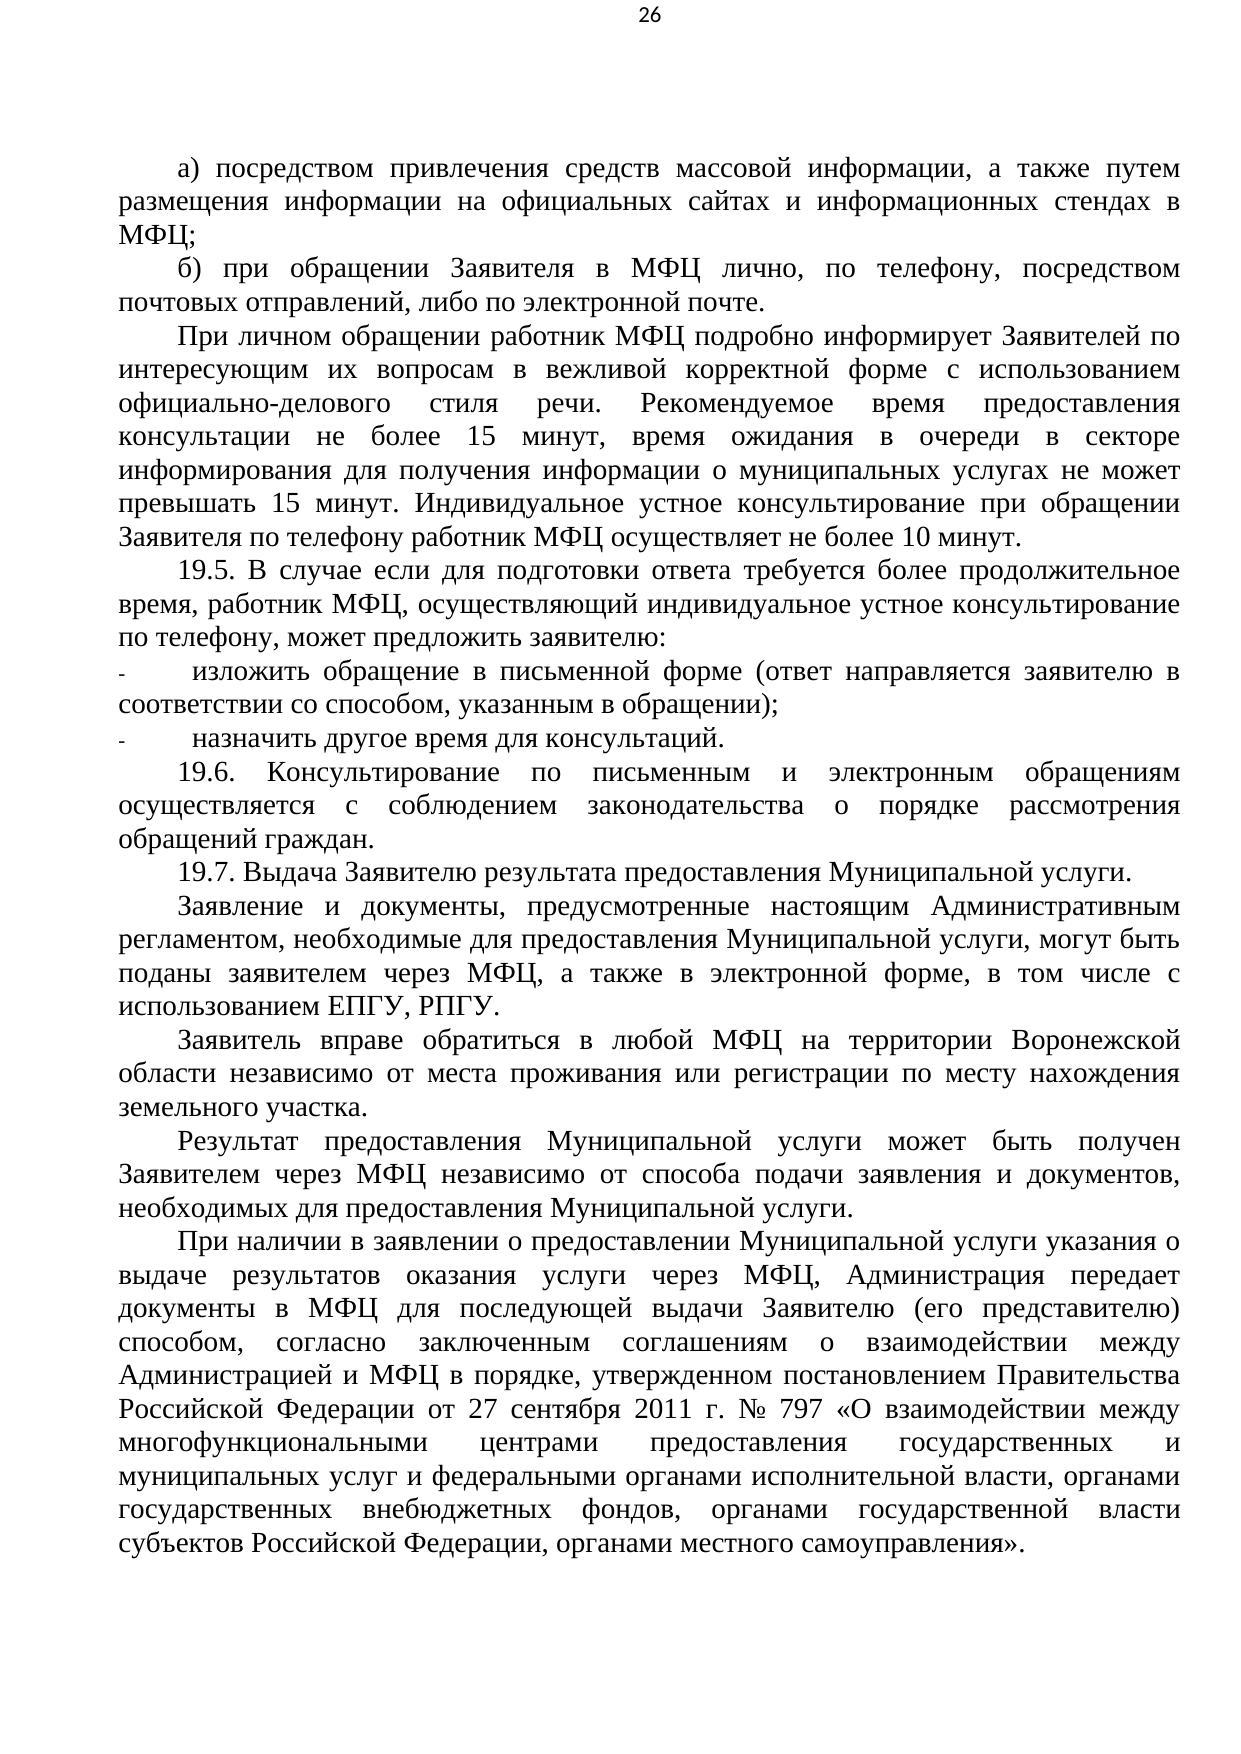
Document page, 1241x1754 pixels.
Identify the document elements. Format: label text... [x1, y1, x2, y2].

text 19.7. Выдача Заявителю результата предоставления Муниципальной услуги. [118, 854, 1181, 888]
list изложить обращение в письменной форме (ответ направляется заявителю в соответствии со способом, указанным в обращении); [118, 653, 1181, 720]
text 19.6. Консультирование по письменным и электронным обращениям осуществляется с соблюдением законодательства о порядке рассмотрения обращений граждан. [118, 754, 1181, 854]
text Заявитель вправе обратиться в любой МФЦ на территории Воронежской области независимо от места проживания или регистрации по месту нахождения земельного участка. [118, 1022, 1181, 1123]
text 19.5. В случае если для подготовки ответа требуется более продолжительное время, работник МФЦ, осуществляющий индивидуальное устное консультирование по телефону, может предложить заявителю: [118, 552, 1181, 653]
text Результат предоставления Муниципальной услуги может быть получен Заявителем через МФЦ независимо от способа подачи заявления и документов, необходимых для предоставления Муниципальной услуги. [118, 1123, 1181, 1223]
text Заявление и документы, предусмотренные настоящим Административным регламентом, необходимые для предоставления Муниципальной услуги, могут быть поданы заявителем через МФЦ, а также в электронной форме, в том числе с использованием ЕПГУ, РПГУ. [118, 888, 1181, 1022]
text а) посредством привлечения средств массовой информации, а также путем размещения информации на официальных сайтах и информационных стендах в МФЦ; [118, 150, 1181, 251]
list назначить другое время для консультаций. [118, 720, 1181, 754]
text При наличии в заявлении о предоставлении Муниципальной услуги указания о выдаче результатов оказания услуги через МФЦ, Администрация передает документы в МФЦ для последующей выдачи Заявителю (его представителю) способом, согласно заключенным соглашениям о взаимодействии между Администрацией и МФЦ в порядке, утвержденном постановлением Правительства Российской Федерации от 27 сентября 2011 г. № 797 «О взаимодействии между многофункциональными центрами предоставления государственных и муниципальных услуг и федеральными органами исполнительной власти, органами государственных внебюджетных фондов, органами государственной власти субъектов Российской Федерации, органами местного самоуправления». [118, 1223, 1181, 1559]
text При личном обращении работник МФЦ подробно информирует Заявителей по интересующим их вопросам в вежливой корректной форме с использованием официально-делового стиля речи. Рекомендуемое время предоставления консультации не более 15 минут, время ожидания в очереди в секторе информирования для получения информации о муниципальных услугах не может превышать 15 минут. Индивидуальное устное консультирование при обращении Заявителя по телефону работник МФЦ осуществляет не более 10 минут. [118, 318, 1181, 552]
text б) при обращении Заявителя в МФЦ лично, по телефону, посредством почтовых отправлений, либо по электронной почте. [118, 251, 1181, 318]
